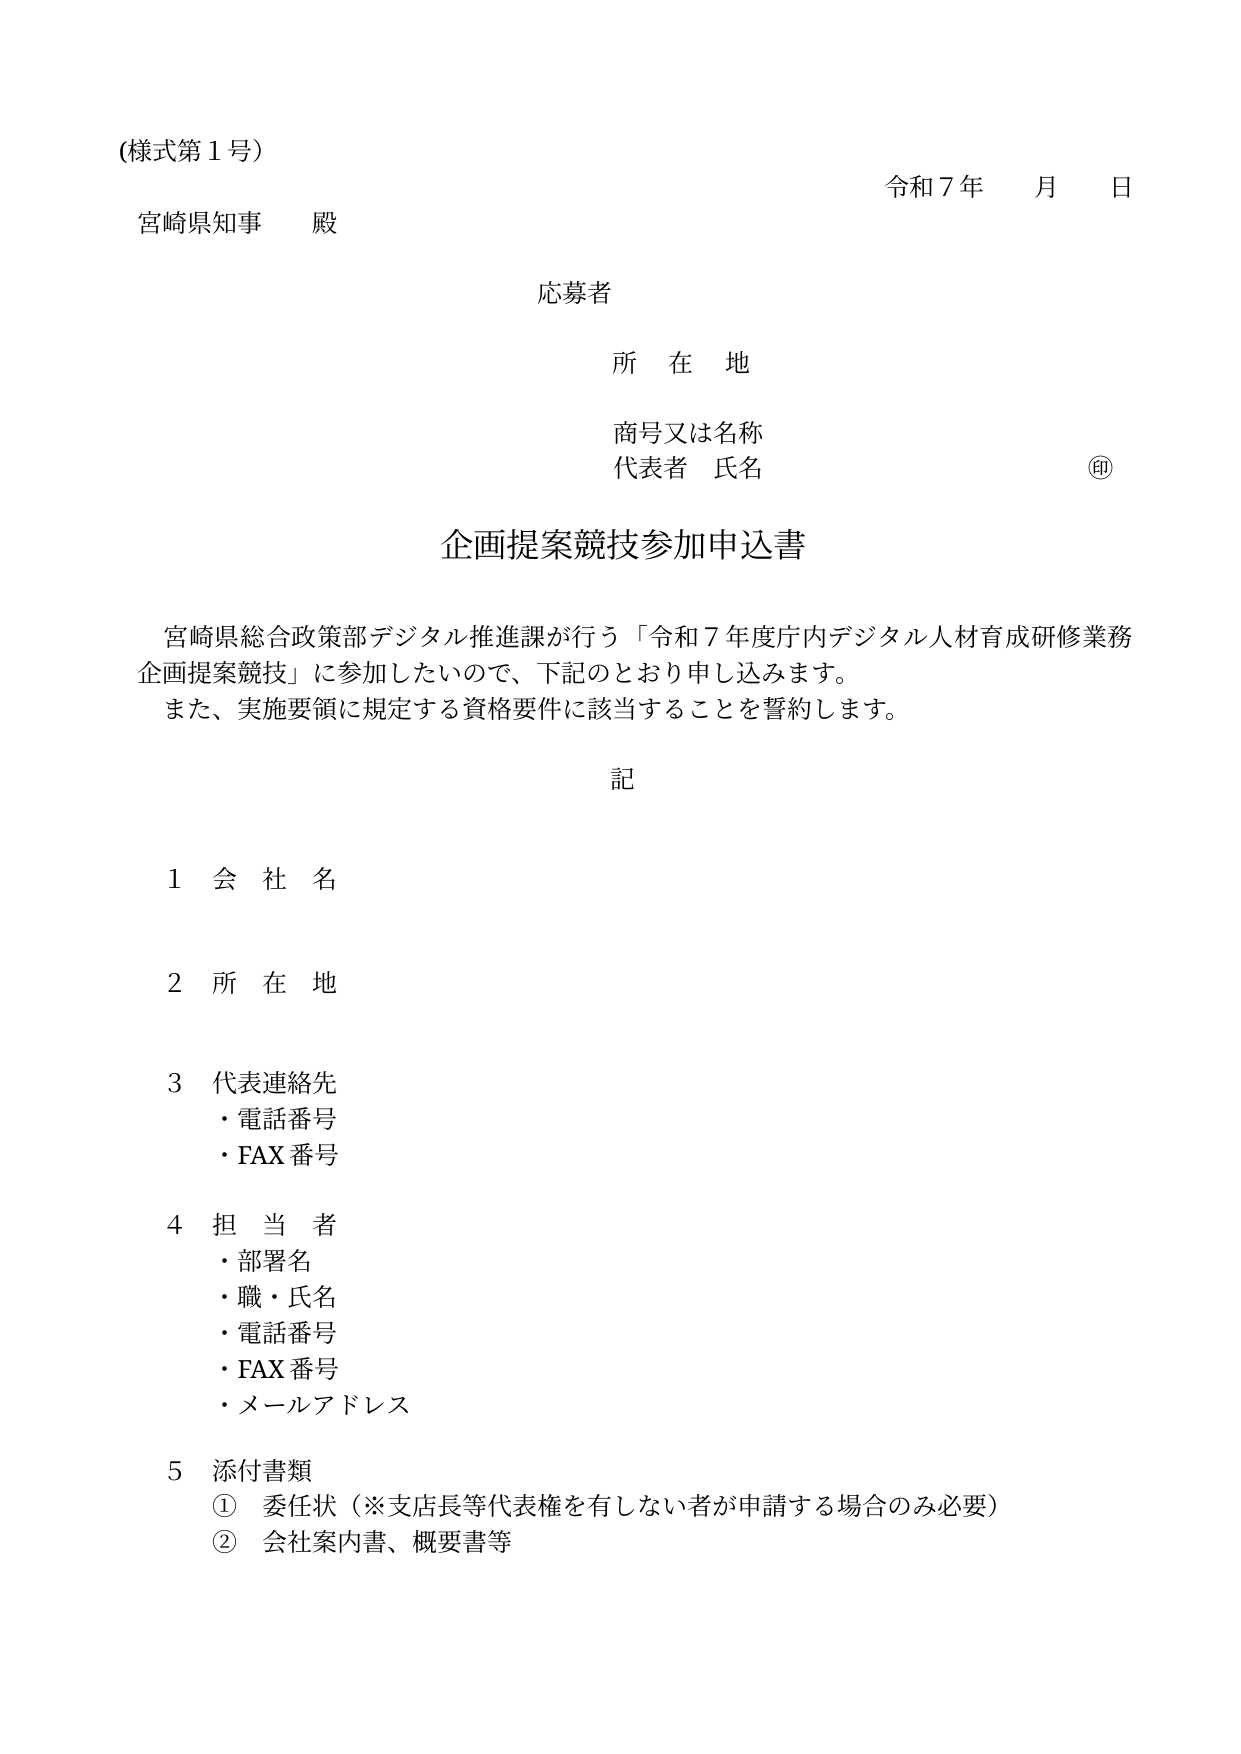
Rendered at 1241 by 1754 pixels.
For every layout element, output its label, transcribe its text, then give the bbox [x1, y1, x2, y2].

text 所 在 地 [112, 343, 1134, 379]
text 宮崎県総合政策部デジタル推進課が行う「令和７年度庁内デジタル人材育成研修業務企画提案競技」に参加したいので、下記のとおり申し込みます。 [112, 618, 1134, 690]
text ・FAX番号 [112, 1349, 1134, 1385]
text ・部署名 [112, 1242, 1134, 1277]
text 宮崎県知事 殿 [112, 203, 1034, 239]
text ４ 担 当 者 [112, 1206, 1134, 1242]
text １ 会 社 名 [112, 860, 1134, 896]
text ・電話番号 [112, 1099, 1134, 1136]
text ５ 添付書類 [112, 1451, 1134, 1487]
text 令和７年 月 日 [112, 167, 1134, 203]
text ・電話番号 [112, 1313, 1134, 1349]
text 企画提案競技参加申込書 [112, 519, 1134, 567]
text ② 会社案内書、概要書等 [112, 1523, 1134, 1559]
text ・FAX番号 [112, 1136, 1134, 1172]
text ２ 所 在 地 [112, 964, 1134, 1000]
text 応募者 [112, 273, 1134, 309]
text ３ 代表連絡先 [112, 1064, 1134, 1099]
text 代表者 氏名 ㊞ [112, 449, 1134, 485]
text 商号又は名称 [112, 413, 1134, 449]
text ① 委任状（※支店長等代表権を有しない者が申請する場合のみ必要） [112, 1487, 1134, 1523]
text また、実施要領に規定する資格要件に該当することを誓約します。 [112, 690, 1134, 726]
text ・職・氏名 [112, 1277, 1134, 1313]
subtitle 記 [112, 760, 1134, 796]
text ・メールアドレス [112, 1385, 1134, 1421]
text (様式第１号） [112, 131, 1134, 167]
